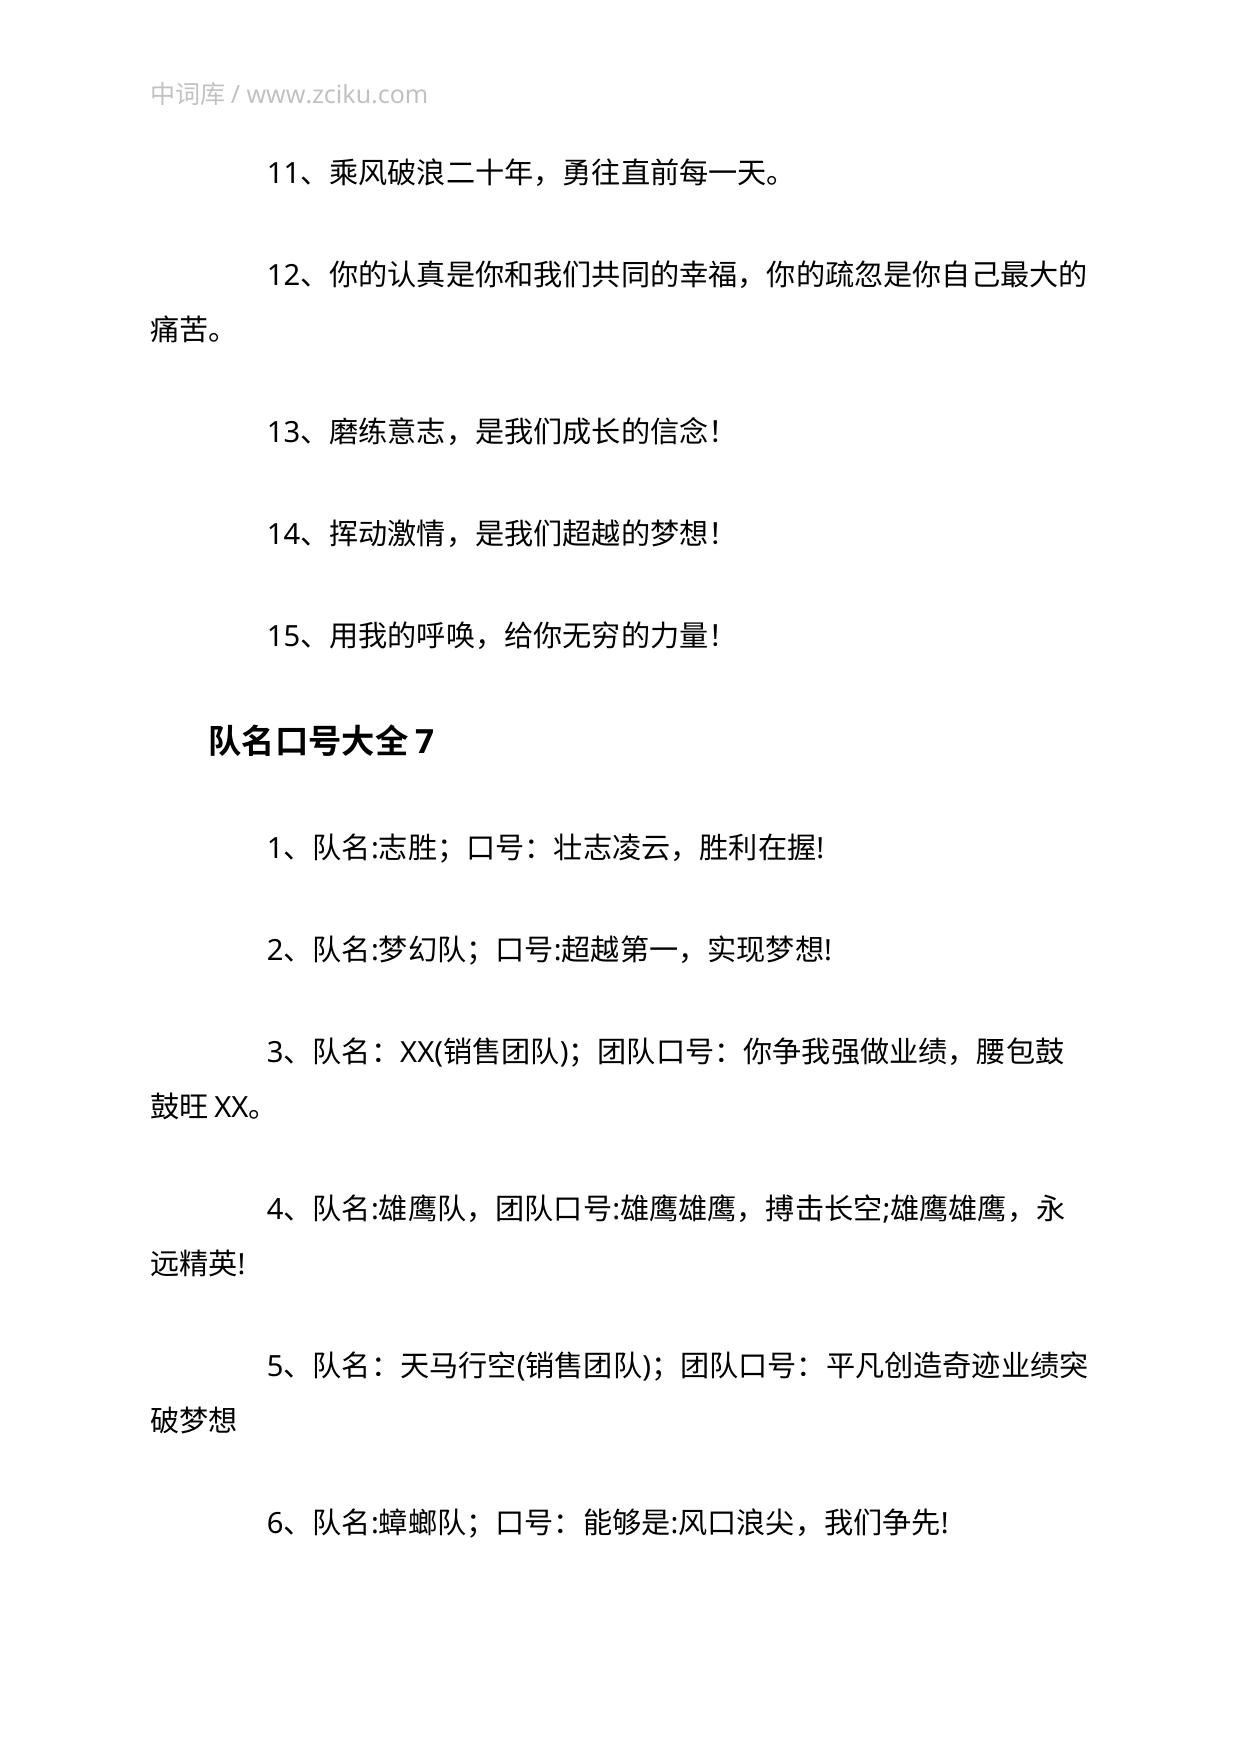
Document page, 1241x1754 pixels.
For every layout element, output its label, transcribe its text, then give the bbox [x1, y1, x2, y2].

text 15、用我的呼唤，给你无穷的力量！ [150, 613, 1090, 655]
text 5、队名：天马行空(销售团队)；团队口号：平凡创造奇迹业绩突破梦想 [150, 1342, 1090, 1440]
text 队名口号大全7 [150, 715, 1090, 763]
text 13、磨练意志，是我们成长的信念！ [150, 409, 1090, 451]
text 14、挥动激情，是我们超越的梦想！ [150, 511, 1090, 553]
text 1、队名:志胜；口号：壮志凌云，胜利在握! [150, 824, 1090, 867]
text 12、你的认真是你和我们共同的幸福，你的疏忽是你自己最大的痛苦。 [150, 252, 1090, 349]
text 2、队名:梦幻队；口号:超越第一，实现梦想! [150, 926, 1090, 969]
text 6、队名:蟑螂队；口号：能够是:风口浪尖，我们争先! [150, 1499, 1090, 1542]
text 3、队名：XX(销售团队)；团队口号：你争我强做业绩，腰包鼓鼓旺XX。 [150, 1028, 1090, 1126]
text 4、队名:雄鹰队，团队口号:雄鹰雄鹰，搏击长空;雄鹰雄鹰，永远精英! [150, 1185, 1090, 1283]
text 11、乘风破浪二十年，勇往直前每一天。 [150, 150, 1090, 192]
